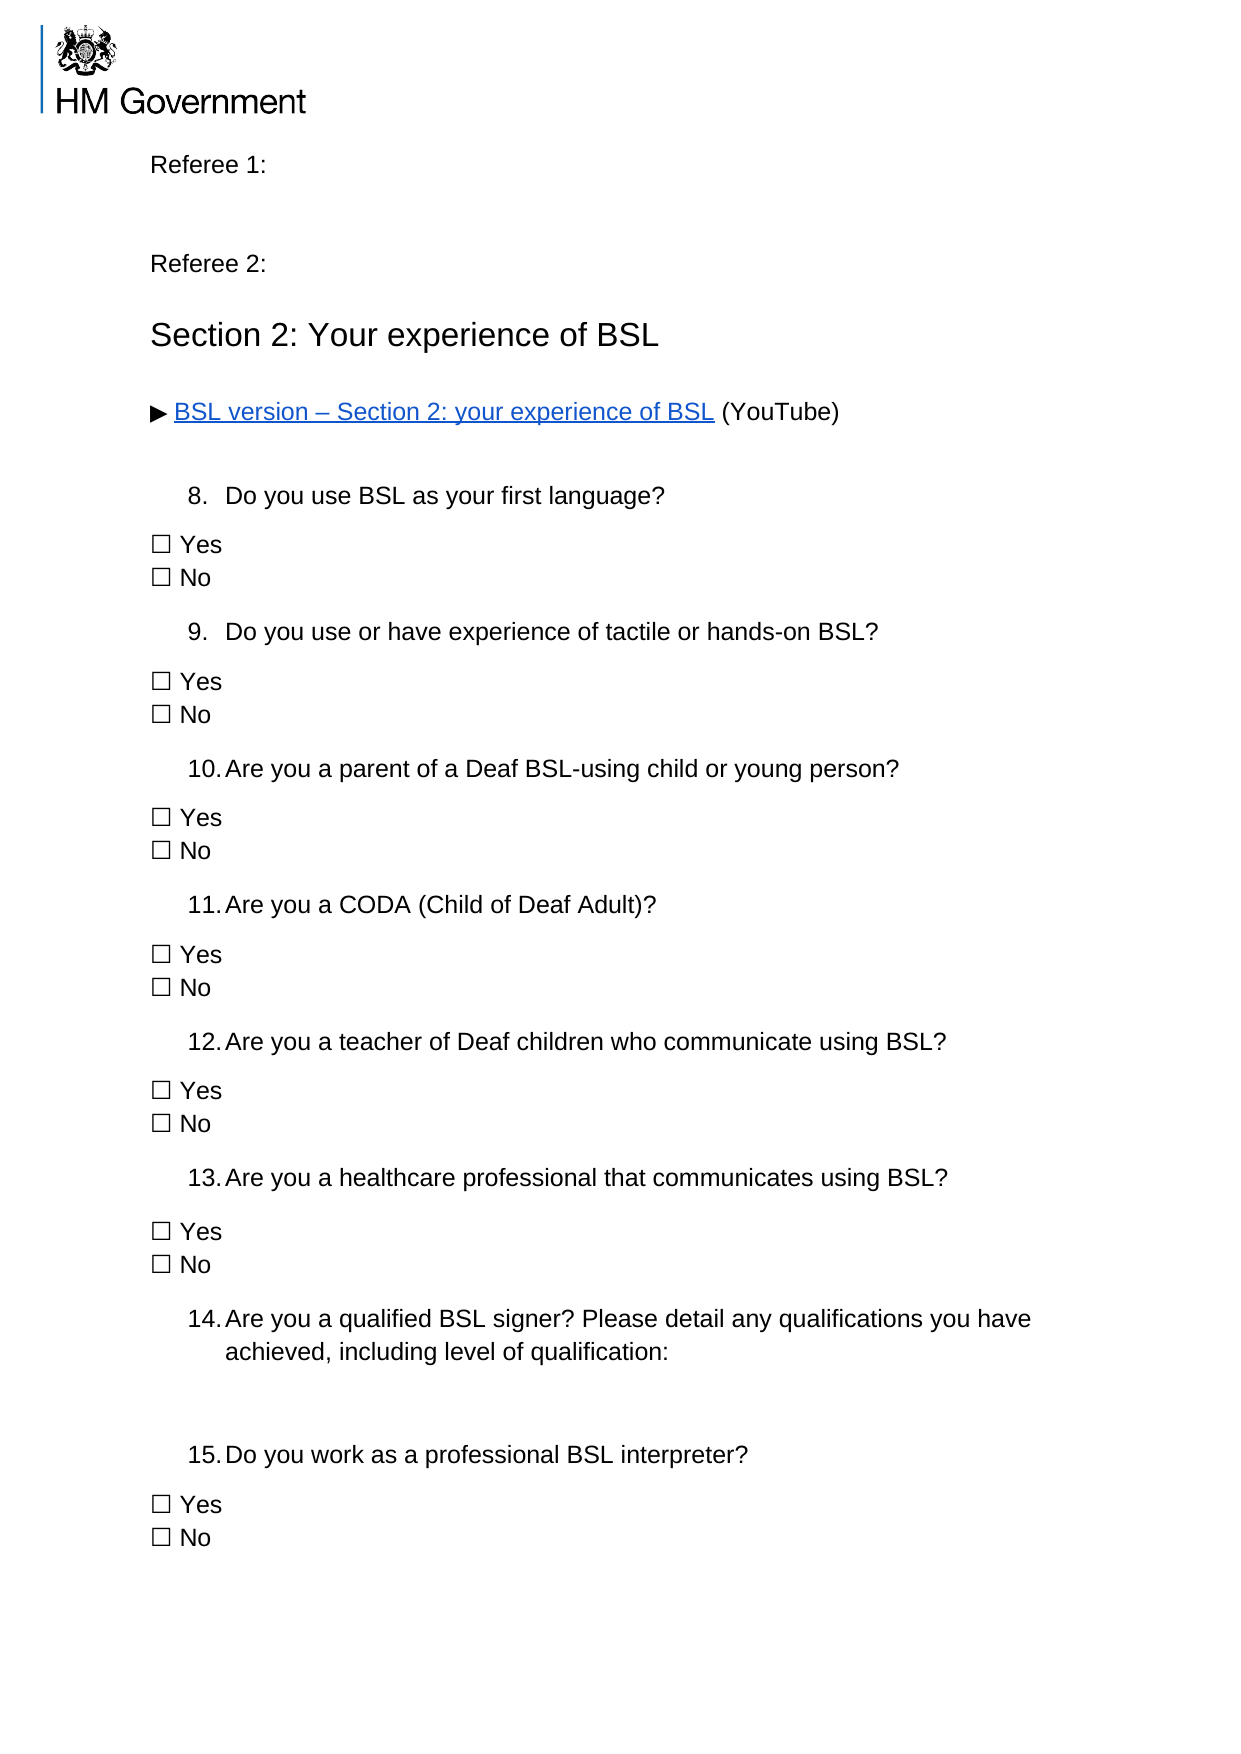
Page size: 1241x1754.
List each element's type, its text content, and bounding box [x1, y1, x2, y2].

list Are you a parent of a Deaf BSL-using child or young person? [187, 753, 1090, 782]
text Referee 1: [150, 150, 1090, 179]
text ☐ Yes [150, 530, 1090, 559]
text ☐ No [150, 973, 1090, 1001]
text ☐ No [150, 1250, 1090, 1278]
text ☐ Yes [150, 803, 1090, 832]
list Are you a healthcare professional that communicates using BSL? [187, 1163, 1090, 1192]
list Do you work as a professional BSL interpreter? [187, 1440, 1090, 1469]
text ☐ Yes [150, 1490, 1090, 1518]
text ☐ Yes [150, 667, 1090, 695]
text ☐ No [150, 1109, 1090, 1138]
text ☐ Yes [150, 1217, 1090, 1246]
text ▶️ BSL version – Section 2: your experience of BSL (YouTube) [150, 397, 1090, 425]
list Do you use BSL as your first language? [187, 481, 1090, 509]
subtitle Section 2: Your experience of BSL [150, 315, 1090, 354]
list Are you a teacher of Deaf children who communicate using BSL? [187, 1026, 1090, 1055]
picture [40, 25, 306, 114]
list Do you use or have experience of tactile or hands-on BSL? [187, 617, 1090, 646]
text ☐ No [150, 700, 1090, 728]
text ☐ Yes [150, 939, 1090, 968]
list Are you a CODA (Child of Deaf Adult)? [187, 890, 1090, 919]
text ☐ No [150, 563, 1090, 592]
list Are you a qualified BSL signer? Please detail any qualifications you have achieved, including level of qualification: [187, 1304, 1090, 1365]
text ☐ Yes [150, 1076, 1090, 1105]
text Referee 2: [150, 249, 1090, 278]
text ☐ No [150, 1523, 1090, 1551]
text ☐ No [150, 836, 1090, 865]
